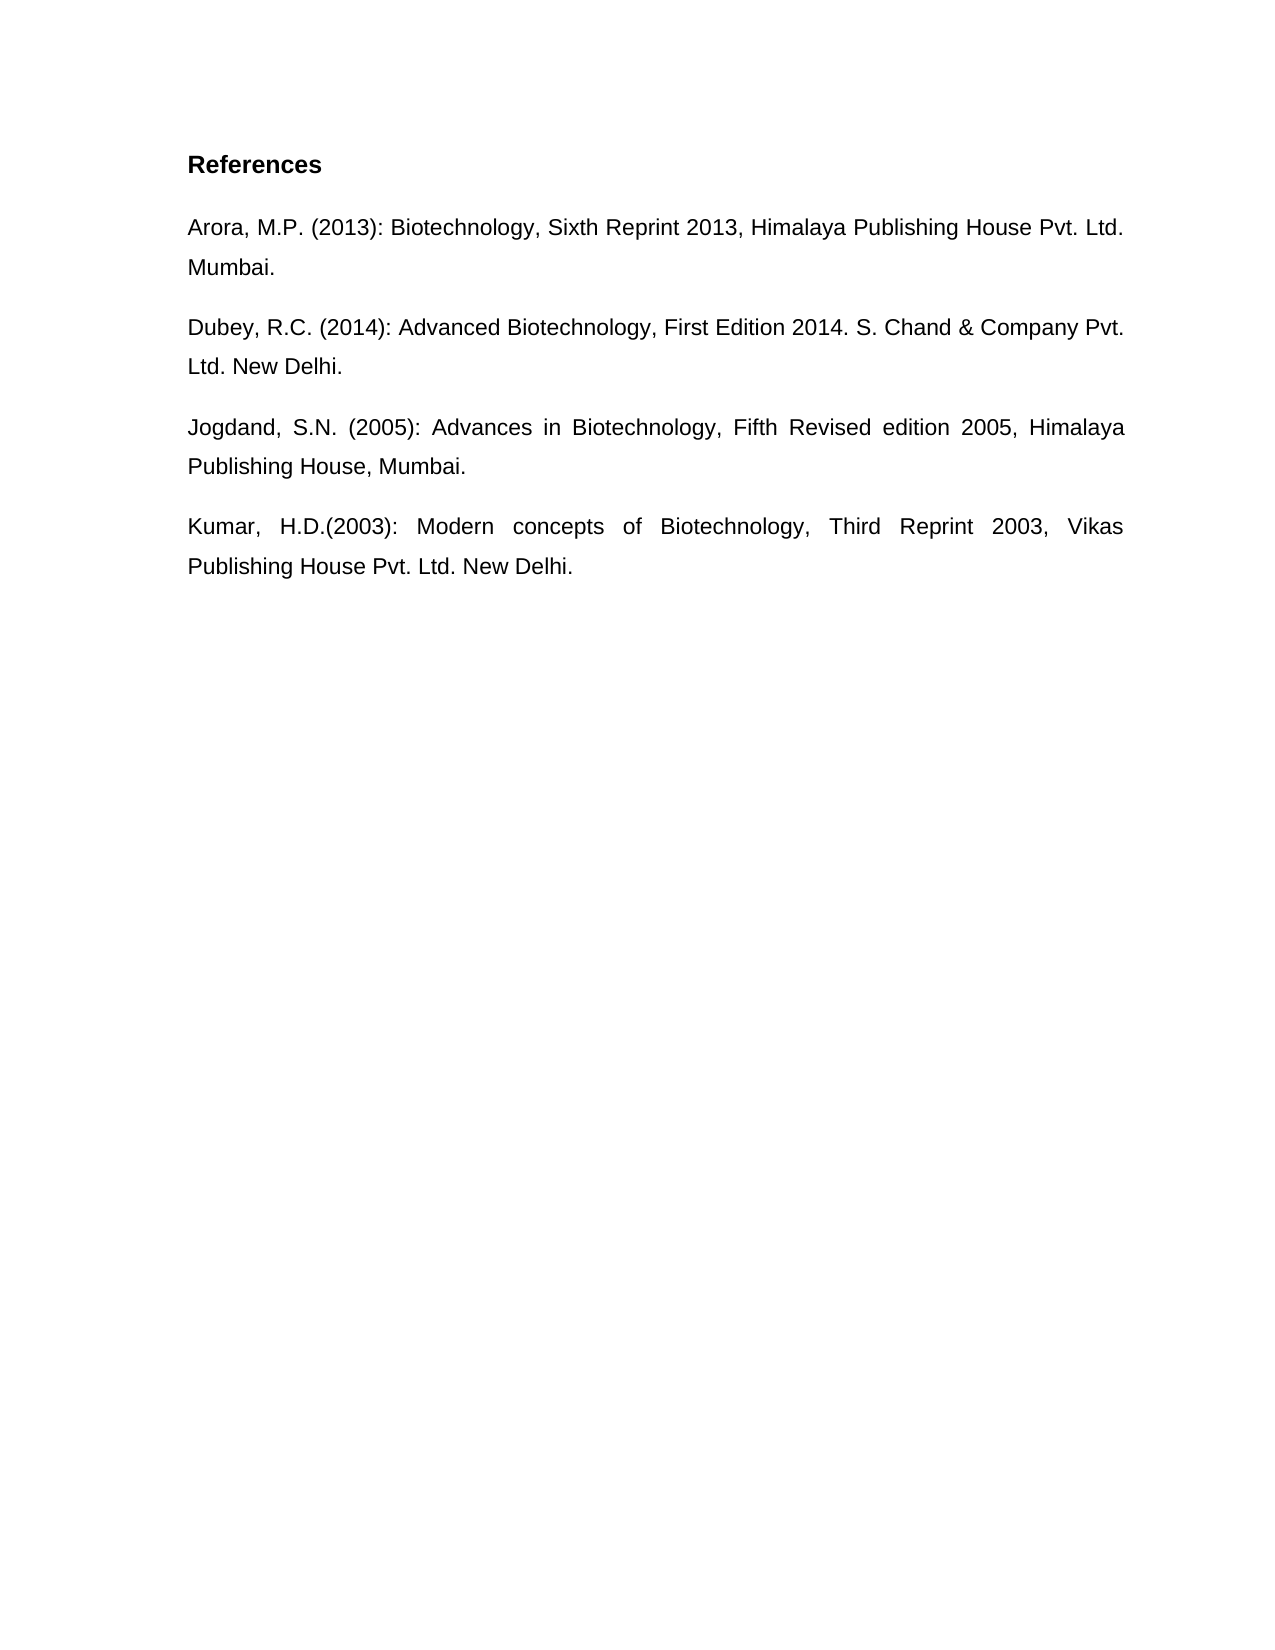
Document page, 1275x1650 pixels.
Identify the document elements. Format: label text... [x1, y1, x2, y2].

text References [187, 150, 1125, 179]
text Dubey, R.C. (2014): Advanced Biotechnology, First Edition 2014. S. Chand & Company Pvt. Ltd. New Delhi. [187, 314, 1125, 379]
text Arora, M.P. (2013): Biotechnology, Sixth Reprint 2013, Himalaya Publishing House Pvt. Ltd. Mumbai. [187, 214, 1125, 280]
text Kumar, H.D.(2003): Modern concepts of Biotechnology, Third Reprint 2003, Vikas Publishing House Pvt. Ltd. New Delhi. [187, 513, 1125, 579]
text Jogdand, S.N. (2005): Advances in Biotechnology, Fifth Revised edition 2005, Himalaya Publishing House, Mumbai. [187, 413, 1125, 479]
